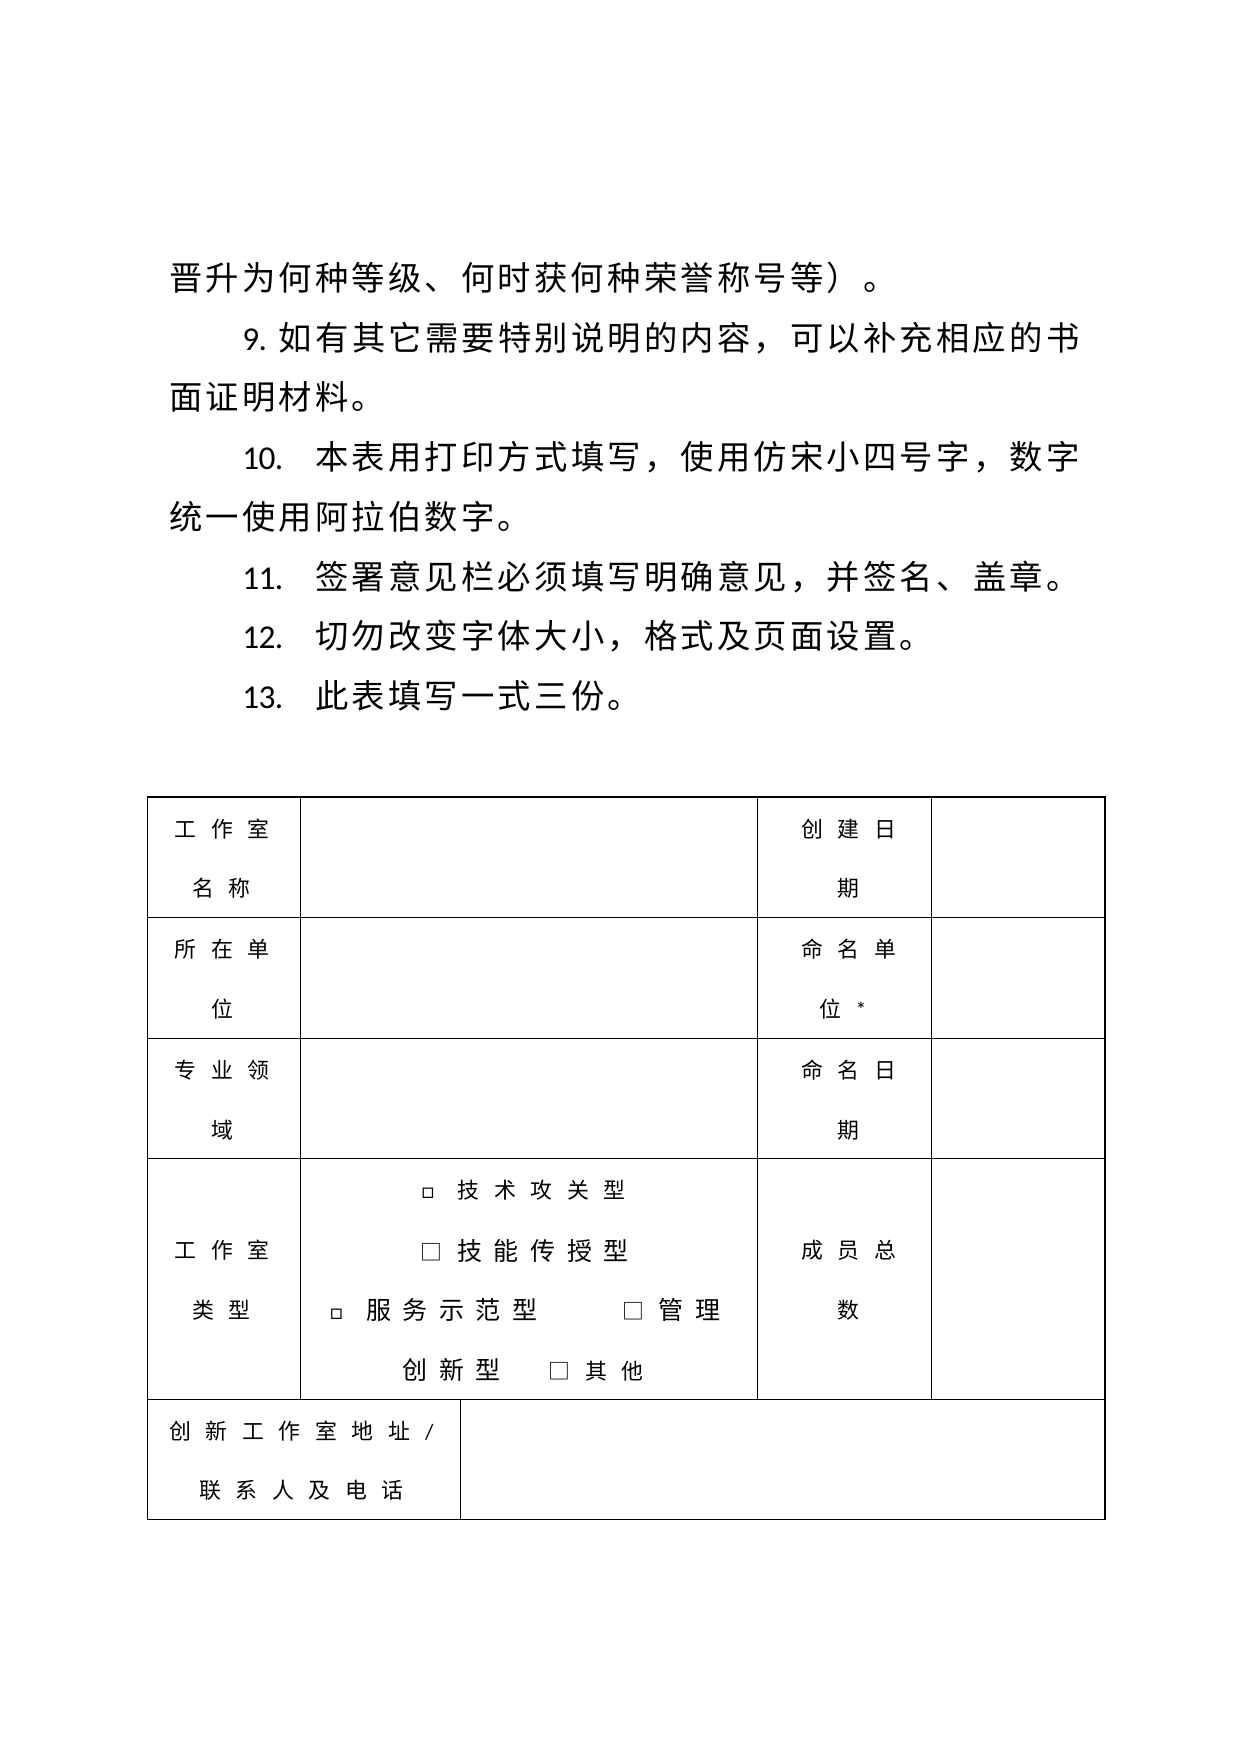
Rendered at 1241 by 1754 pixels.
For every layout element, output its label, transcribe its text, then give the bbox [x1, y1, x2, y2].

table_cell [301, 1039, 757, 1158]
table_cell [932, 1039, 1104, 1158]
table_header 工作室名称 [148, 798, 300, 917]
table_cell □技术攻关型 □技能传授型 □服务示范型 □管理创新型 □其他 [301, 1159, 757, 1398]
table_cell 成员总数 [758, 1159, 931, 1398]
table_cell [461, 1400, 1104, 1519]
table_header [301, 798, 757, 917]
table_cell [932, 918, 1104, 1038]
table_cell 工作室类型 [148, 1159, 300, 1398]
table_cell [932, 1159, 1104, 1398]
text 13.此表填写一式三份。 [169, 664, 1083, 724]
table_cell 专业领域 [148, 1039, 300, 1158]
table_header [932, 798, 1104, 917]
text 12.切勿改变字体大小，格式及页面设置。 [169, 604, 1083, 664]
text 10.本表用打印方式填写，使用仿宋小四号字，数字统一使用阿拉伯数字。 [169, 425, 1083, 545]
table_cell 命名单位* [758, 918, 931, 1038]
table_cell 所在单位 [148, 918, 300, 1038]
table_cell 命名日期 [758, 1039, 931, 1158]
table_cell [301, 918, 757, 1038]
text 11.签署意见栏必须填写明确意见，并签名、盖章。 [169, 545, 1083, 604]
text 9.如有其它需要特别说明的内容，可以补充相应的书面证明材料。 [169, 306, 1083, 425]
table_cell 创新工作室地址/联系人及电话 [148, 1400, 460, 1519]
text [169, 246, 1083, 306]
table_header 创建日期 [758, 798, 931, 917]
